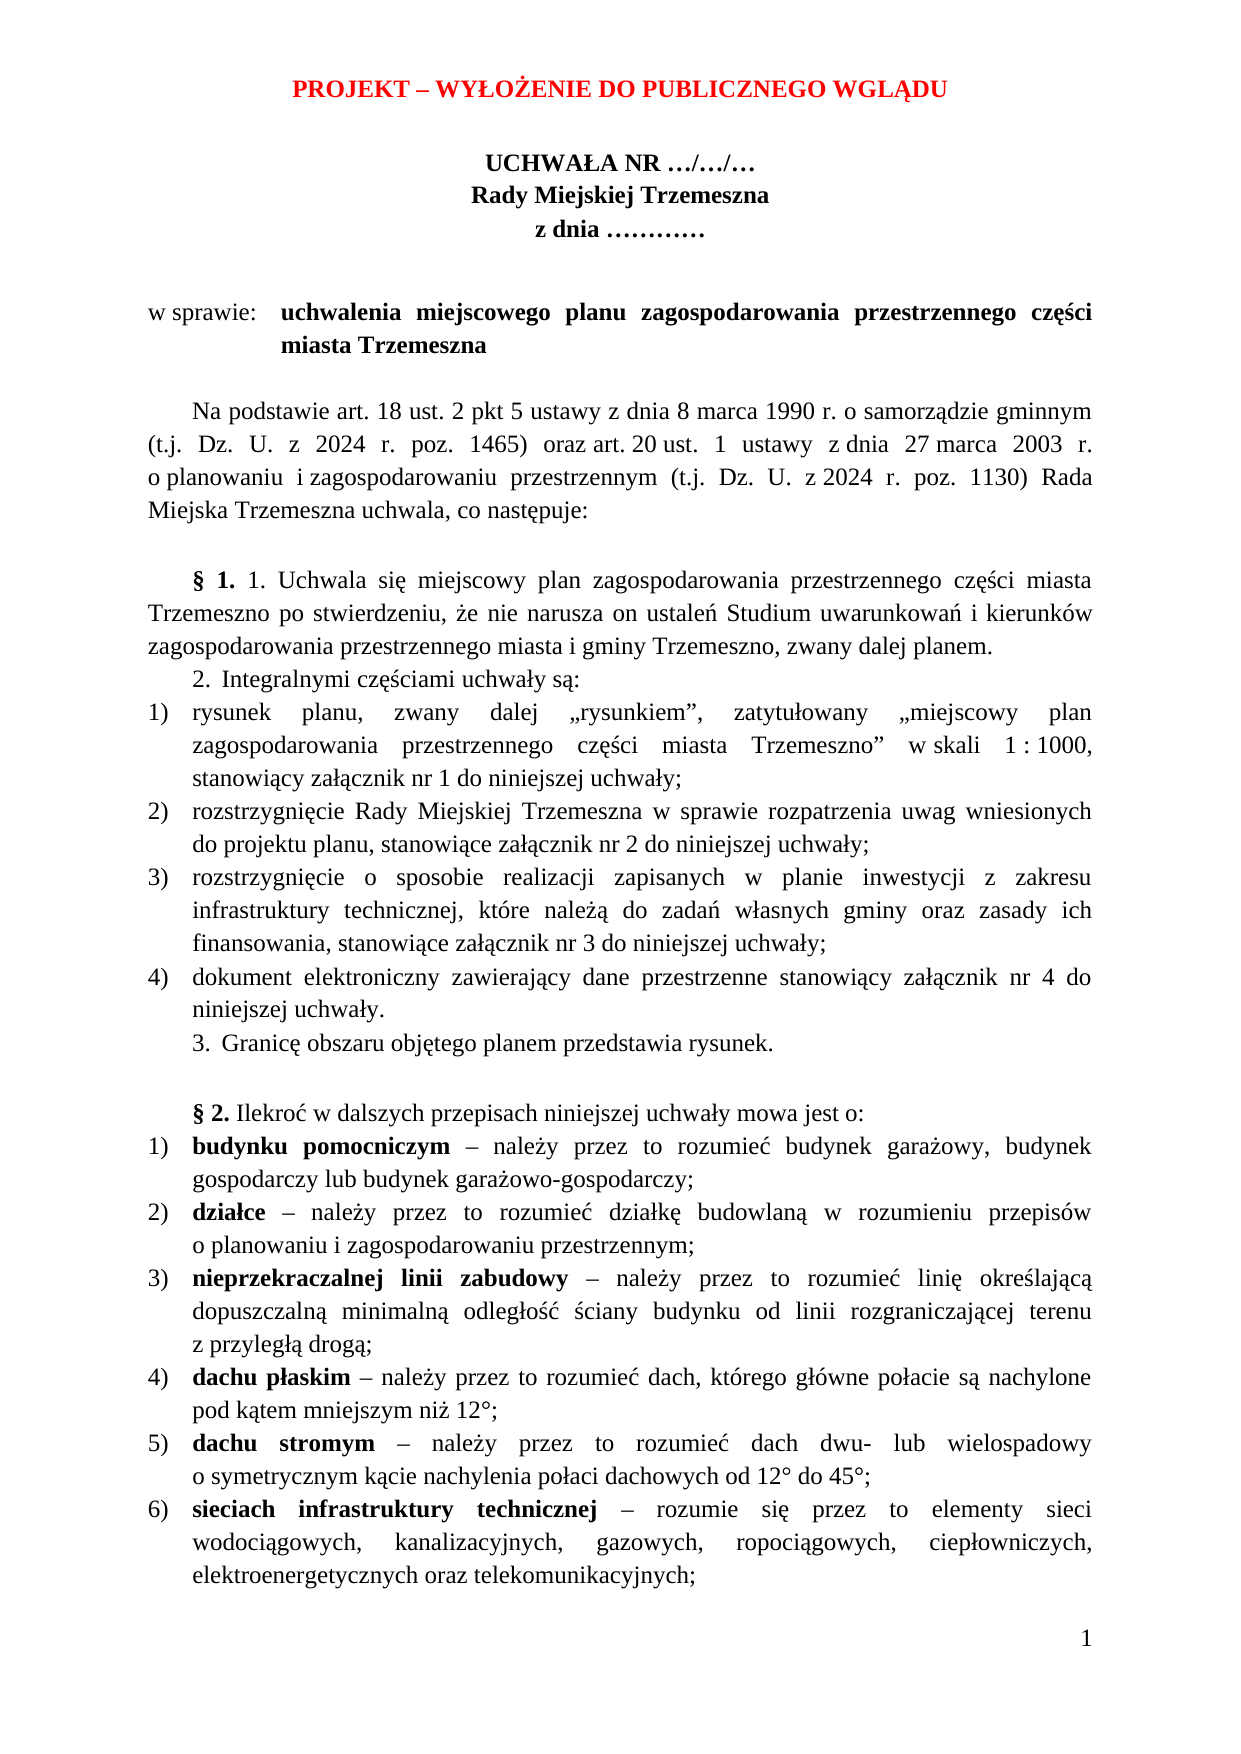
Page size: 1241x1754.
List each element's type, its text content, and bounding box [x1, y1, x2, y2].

list sieciach infrastruktury technicznej – rozumie się przez to elementy sieci wodociągowych, kanalizacyjnych, gazowych, ropociągowych, ciepłowniczych, elektroenergetycznych oraz telekomunikacyjnych; [148, 1494, 1093, 1589]
list nieprzekraczalnej linii zabudowy – należy przez to rozumieć linię określającą dopuszczalną minimalną odległość ściany budynku od linii rozgraniczającej terenu z przyległą drogą; [148, 1263, 1093, 1358]
text 2. Integralnymi częściami uchwały są: [192, 664, 1093, 693]
list dokument elektroniczny zawierający dane przestrzenne stanowiący załącznik nr 4 do niniejszej uchwały. [148, 962, 1093, 1023]
list rozstrzygnięcie o sposobie realizacji zapisanych w planie inwestycji z zakresu infrastruktury technicznej, które należą do zadań własnych gminy oraz zasady ich finansowania, stanowiące załącznik nr 3 do niniejszej uchwały; [148, 862, 1093, 957]
text UCHWAŁA NR …/…/… [148, 148, 1093, 176]
text § 1. 1. Uchwala się miejscowy plan zagospodarowania przestrzennego części miasta Trzemeszno po stwierdzeniu, że nie narusza on ustaleń Studium uwarunkowań i kierunków zagospodarowania przestrzennego miasta i gminy Trzemeszno, zwany dalej planem. [148, 565, 1093, 660]
text Rady Miejskiej Trzemeszna [148, 181, 1093, 209]
list rozstrzygnięcie Rady Miejskiej Trzemeszna w sprawie rozpatrzenia uwag wniesionych do projektu planu, stanowiące załącznik nr 2 do niniejszej uchwały; [148, 796, 1093, 858]
text Na podstawie art. 18 ust. 2 pkt 5 ustawy z dnia 8 marca 1990 r. o samorządzie gminnym (t.j. Dz. U. z 2024 r. poz. 1465) oraz art. 20 ust. 1 ustawy z dnia 27 marca 2003 r. o planowaniu i zagospodarowaniu przestrzennym (t.j. Dz. U. z 2024 r. poz. 1130) Rada Miejska Trzemeszna uchwala, co następuje: [148, 396, 1093, 523]
text 3. Granicę obszaru objętego planem przedstawia rysunek. [192, 1028, 1093, 1056]
list dachu stromym – należy przez to rozumieć dach dwu- lub wielospadowy o symetrycznym kącie nachylenia połaci dachowych od 12° do 45°; [148, 1428, 1093, 1490]
list rysunek planu, zwany dalej „rysunkiem”, zatytułowany „miejscowy plan zagospodarowania przestrzennego części miasta Trzemeszno” w skali 1 : 1000, stanowiący załącznik nr 1 do niniejszej uchwały; [148, 697, 1093, 792]
list budynku pomocniczym – należy przez to rozumieć budynek garażowy, budynek gospodarczy lub budynek garażowo-gospodarczy; [148, 1131, 1093, 1193]
text z dnia ………… [148, 214, 1093, 242]
list dachu płaskim – należy przez to rozumieć dach, którego główne połacie są nachylone pod kątem mniejszym niż 12°; [148, 1362, 1093, 1424]
text § 2. Ilekroć w dalszych przepisach niniejszej uchwały mowa jest o: [192, 1098, 1093, 1127]
text w sprawie: uchwalenia miejscowego planu zagospodarowania przestrzennego części miasta Trzemeszna [148, 297, 1093, 358]
list działce – należy przez to rozumieć działkę budowlaną w rozumieniu przepisów o planowaniu i zagospodarowaniu przestrzennym; [148, 1197, 1093, 1259]
